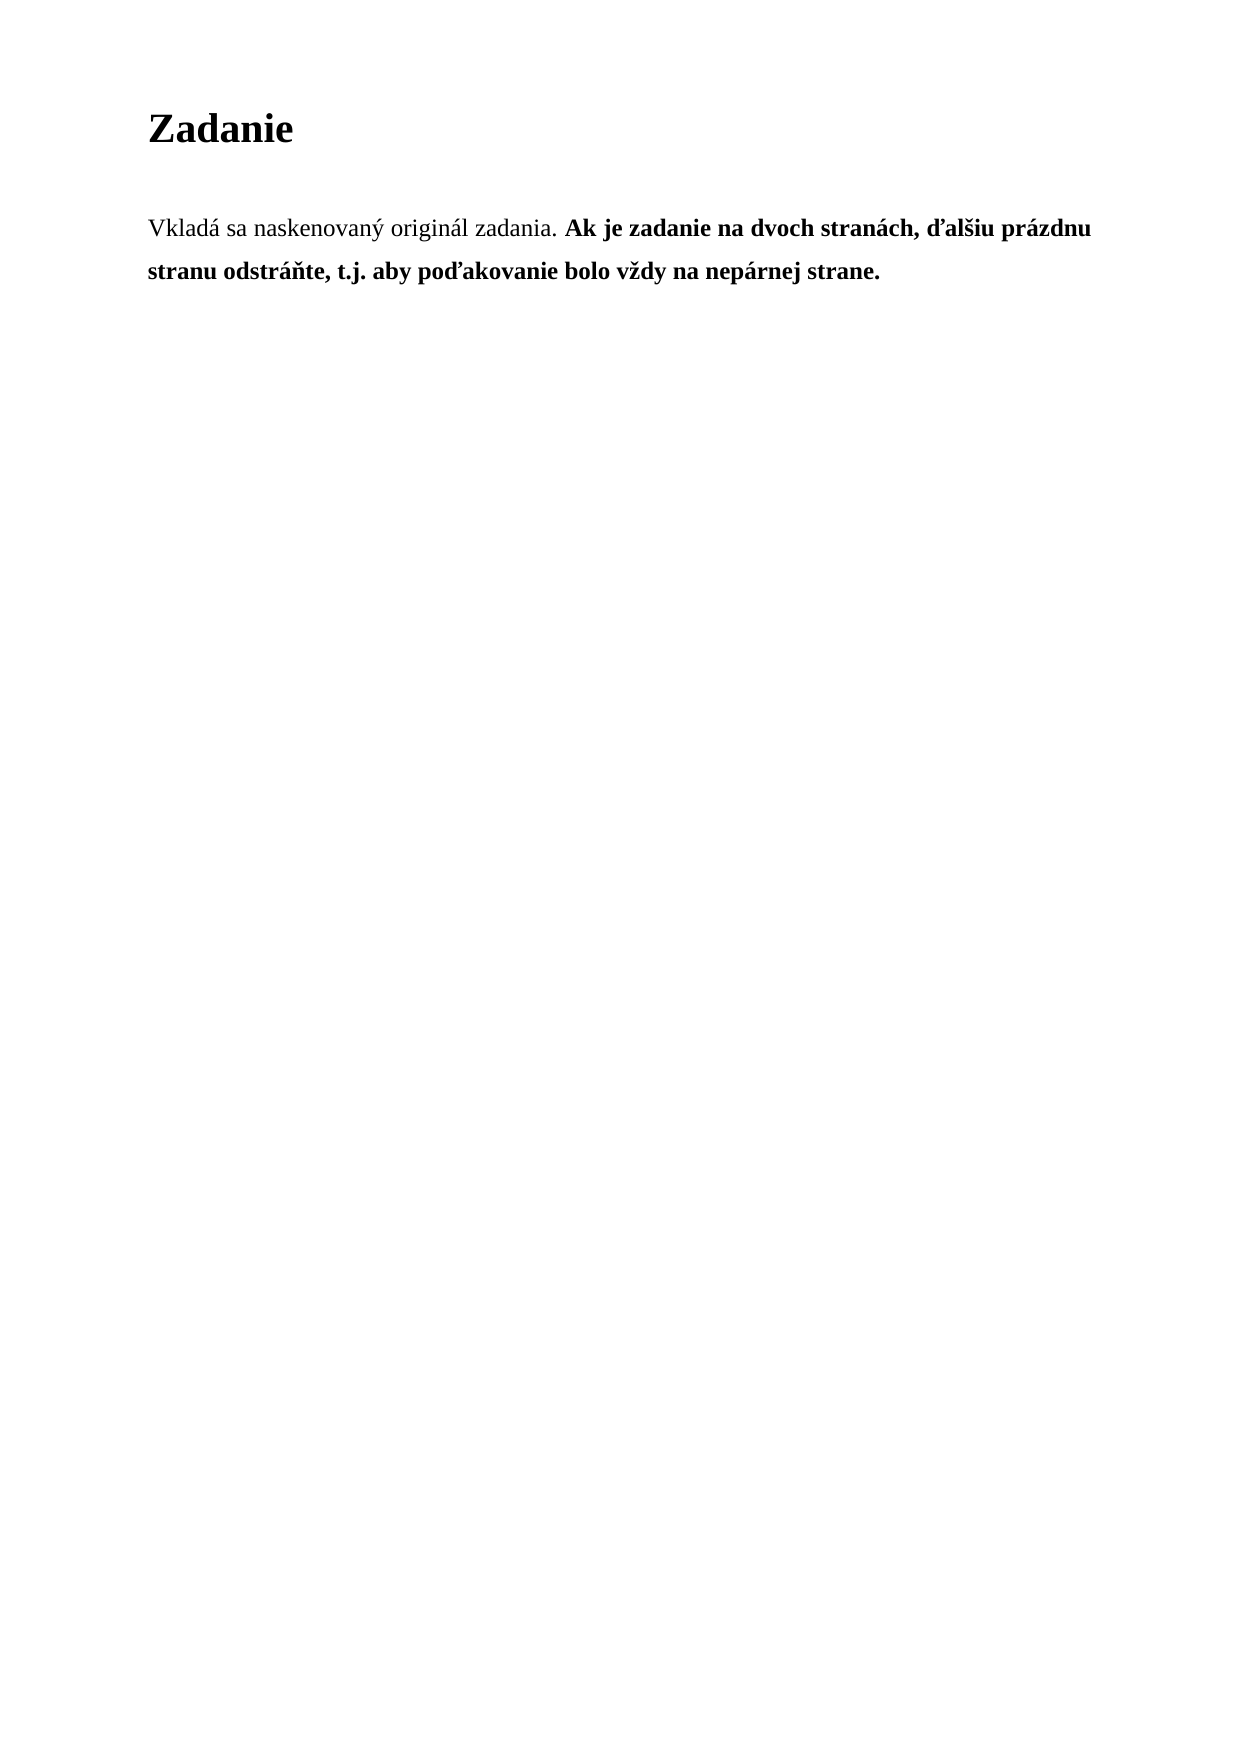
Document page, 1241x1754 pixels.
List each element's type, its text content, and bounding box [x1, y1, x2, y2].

text Zadanie [148, 103, 1092, 151]
text Vkladá sa naskenovaný originál zadania. Ak je zadanie na dvoch stranách, ďalšiu prázdnu stranu odstráňte, t.j. aby poďakovanie bolo vždy na nepárnej strane. [148, 213, 1092, 284]
